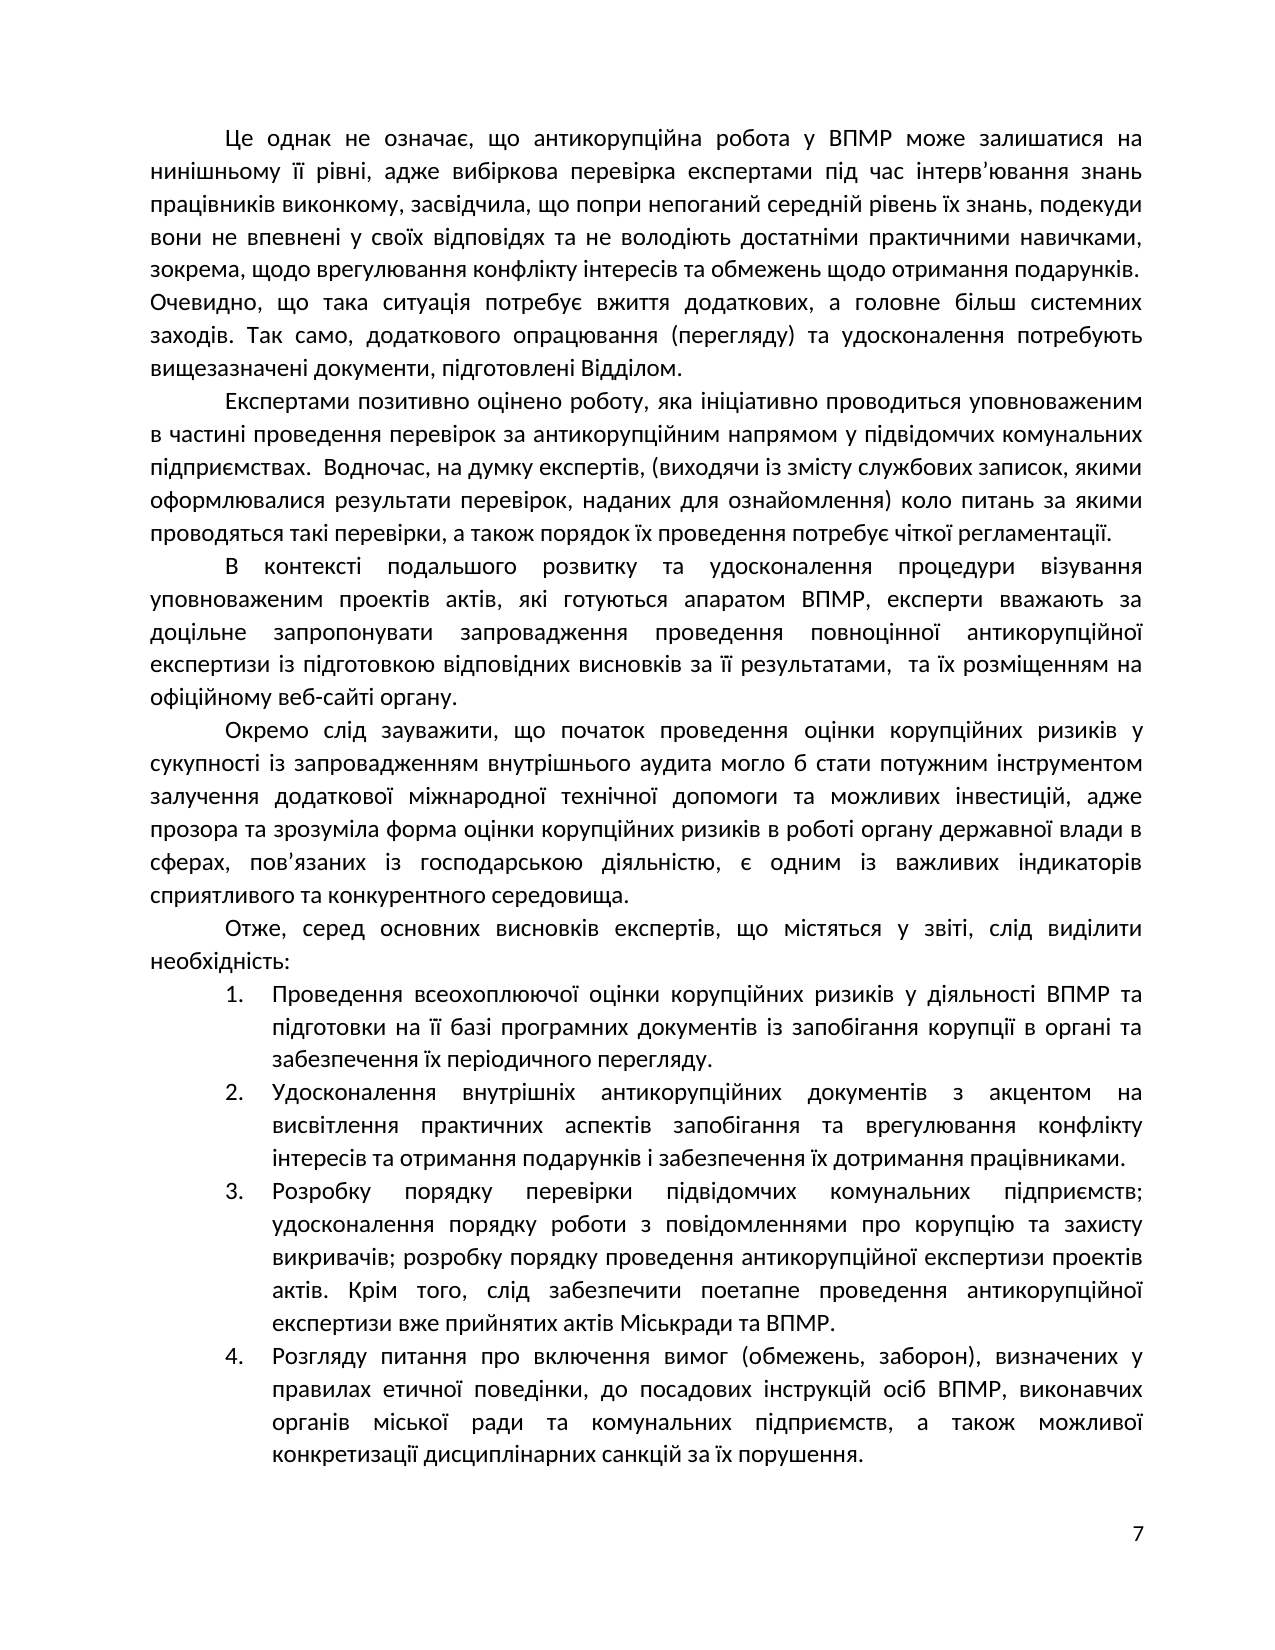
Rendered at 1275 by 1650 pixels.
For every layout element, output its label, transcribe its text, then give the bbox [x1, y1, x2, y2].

text Очевидно, що така ситуація потребує вжиття додаткових, а головне більш системних заходів. Так само, додаткового опрацювання (перегляду) та удосконалення потребують вищезазначені документи, підготовлені Відділом. [150, 286, 1144, 383]
text В контексті подальшого розвитку та удосконалення процедури візування уповноваженим проектів актів, які готуються апаратом ВПМР, експерти вважають за доцільне запропонувати запровадження проведення повноцінної антикорупційної експертизи із підготовкою відповідних висновків за її результатами, та їх розміщенням на офіційному веб-сайті органу. [150, 550, 1144, 712]
text Отже, серед основних висновків експертів, що містяться у звіті, слід виділити необхідність: [150, 912, 1144, 975]
text Це однак не означає, що антикорупційна робота у ВПМР може залишатися на нинішньому її рівні, адже вибіркова перевірка експертами під час інтерв’ювання знань працівників виконкому, засвідчила, що попри непоганий середній рівень їх знань, подекуди вони не впевнені у своїх відповідях та не володіють достатніми практичними навичками, зокрема, щодо врегулювання конфлікту інтересів та обмежень щодо отримання подарунків. [150, 122, 1144, 284]
list Удосконалення внутрішніх антикорупційних документів з акцентом на висвітлення практичних аспектів запобігання та врегулювання конфлікту інтересів та отримання подарунків і забезпечення їх дотримання працівниками. [225, 1076, 1144, 1173]
list Розробку порядку перевірки підвідомчих комунальних підприємств; удосконалення порядку роботи з повідомленнями про корупцію та захисту викривачів; розробку порядку проведення антикорупційної експертизи проектів актів. Крім того, слід забезпечити поетапне проведення антикорупційної експертизи вже прийнятих актів Міськради та ВПМР. [225, 1175, 1144, 1337]
text Окремо слід зауважити, що початок проведення оцінки корупційних ризиків у сукупності із запровадженням внутрішнього аудита могло б стати потужним інструментом залучення додаткової міжнародної технічної допомоги та можливих інвестицій, адже прозора та зрозуміла форма оцінки корупційних ризиків в роботі органу державної влади в сферах, пов’язаних із господарською діяльністю, є одним із важливих індикаторів сприятливого та конкурентного середовища. [150, 714, 1144, 909]
list Розгляду питання про включення вимог (обмежень, заборон), визначених у правилах етичної поведінки, до посадових інструкцій осіб ВПМР, виконавчих органів міської ради та комунальних підприємств, а також можливої конкретизації дисциплінарних санкцій за їх порушення. [225, 1340, 1144, 1469]
text Експертами позитивно оцінено роботу, яка ініціативно проводиться уповноваженим в частині проведення перевірок за антикорупційним напрямом у підвідомчих комунальних підприємствах. Водночас, на думку експертів, (виходячи із змісту службових записок, якими оформлювалися результати перевірок, наданих для ознайомлення) коло питань за якими проводяться такі перевірки, а також порядок їх проведення потребує чіткої регламентації. [150, 385, 1144, 547]
list Проведення всеохоплюючої оцінки корупційних ризиків у діяльності ВПМР та підготовки на її базі програмних документів із запобігання корупції в органі та забезпечення їх періодичного перегляду. [225, 978, 1144, 1074]
